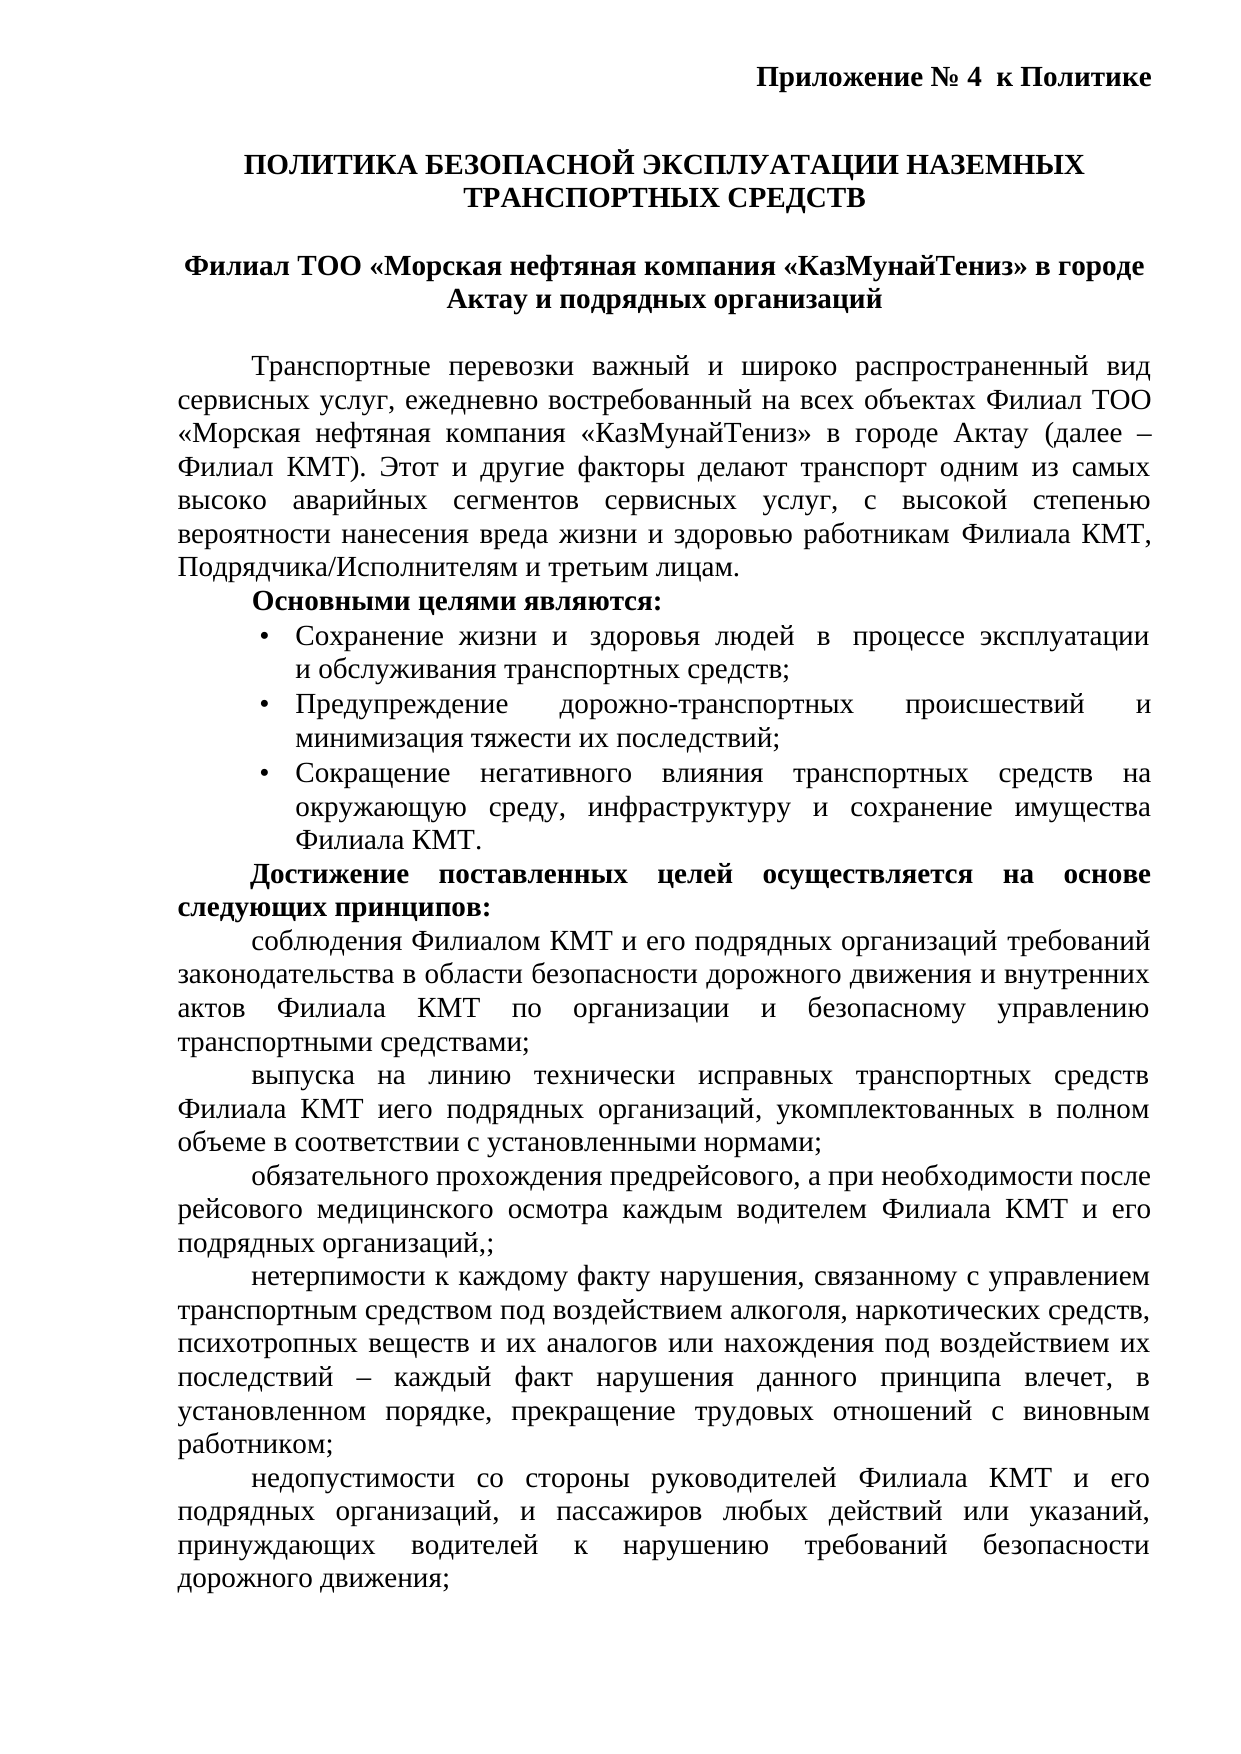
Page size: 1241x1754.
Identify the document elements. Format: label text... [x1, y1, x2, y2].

text Достижение поставленных целей осуществляется на основе следующих принципов: [177, 856, 1152, 923]
title Филиал ТОО «Морская нефтяная компания «КазМунайТениз» в городе Актау и подрядных организаций [177, 248, 1152, 315]
text нетерпимости к каждому факту нарушения, связанному с управлением транспортным средством под воздействием алкоголя, наркотических средств, психотропных веществ и их аналогов или нахождения под воздействием их последствий – каждый факт нарушения данного принципа влечет, в установленном порядке, прекращение трудовых отношений с виновным работником; [177, 1258, 1151, 1460]
text соблюдения Филиалом КМТ и его подрядных организаций требований законодательства в области безопасности дорожного движения и внутренних актов Филиала КМТ по организации и безопасному управлению транспортными средствами; [177, 923, 1150, 1057]
text выпуска на линию технически исправных транспортных средств Филиала КМТ иего подрядных организаций, укомплектованных в полном объеме в соответствии с установленными нормами; [177, 1057, 1150, 1158]
text недопустимости со стороны руководителей Филиала КМТ и его подрядных организаций, и пассажиров любых действий или указаний, принуждающих водителей к нарушению требований безопасности дорожного движения; [177, 1460, 1150, 1594]
title ПОЛИТИКА БЕЗОПАСНОЙ ЭКСПЛУАТАЦИИ НАЗЕМНЫХ [177, 147, 1152, 181]
list Сокращение негативного влияния транспортных средств на окружающую среду, инфраструктуру и сохранение имущества Филиала КМТ. [259, 755, 1152, 856]
text Приложение № 4 к Политике [177, 59, 1152, 93]
list Сохранение жизни и здоровья людей в процессе эксплуатации и обслуживания транспортных средств; [259, 618, 1152, 685]
text Основными целями являются: [252, 583, 1152, 617]
list Предупреждение дорожно-транспортных происшествий и минимизация тяжести их последствий; [259, 686, 1152, 753]
title Транспортные перевозки важный и широко распространенный вид сервисных услуг, ежедневно востребованный на всех объектах Филиал ТОО «Морская нефтяная компания «КазМунайТениз» в городе Актау (далее – Филиал КМТ). Этот и другие факторы делают транспорт одним из самых высоко аварийных сегментов сервисных услуг, с высокой степенью вероятности нанесения вреда жизни и здоровью работникам Филиала КМТ, Подрядчика/Исполнителям и третьим лицам. [177, 348, 1152, 583]
title ТРАНСПОРТНЫХ СРЕДСТВ [177, 181, 1152, 214]
text обязательного прохождения предрейсового, а при необходимости после рейсового медицинского осмотра каждым водителем Филиала КМТ и его подрядных организаций,; [177, 1158, 1152, 1258]
